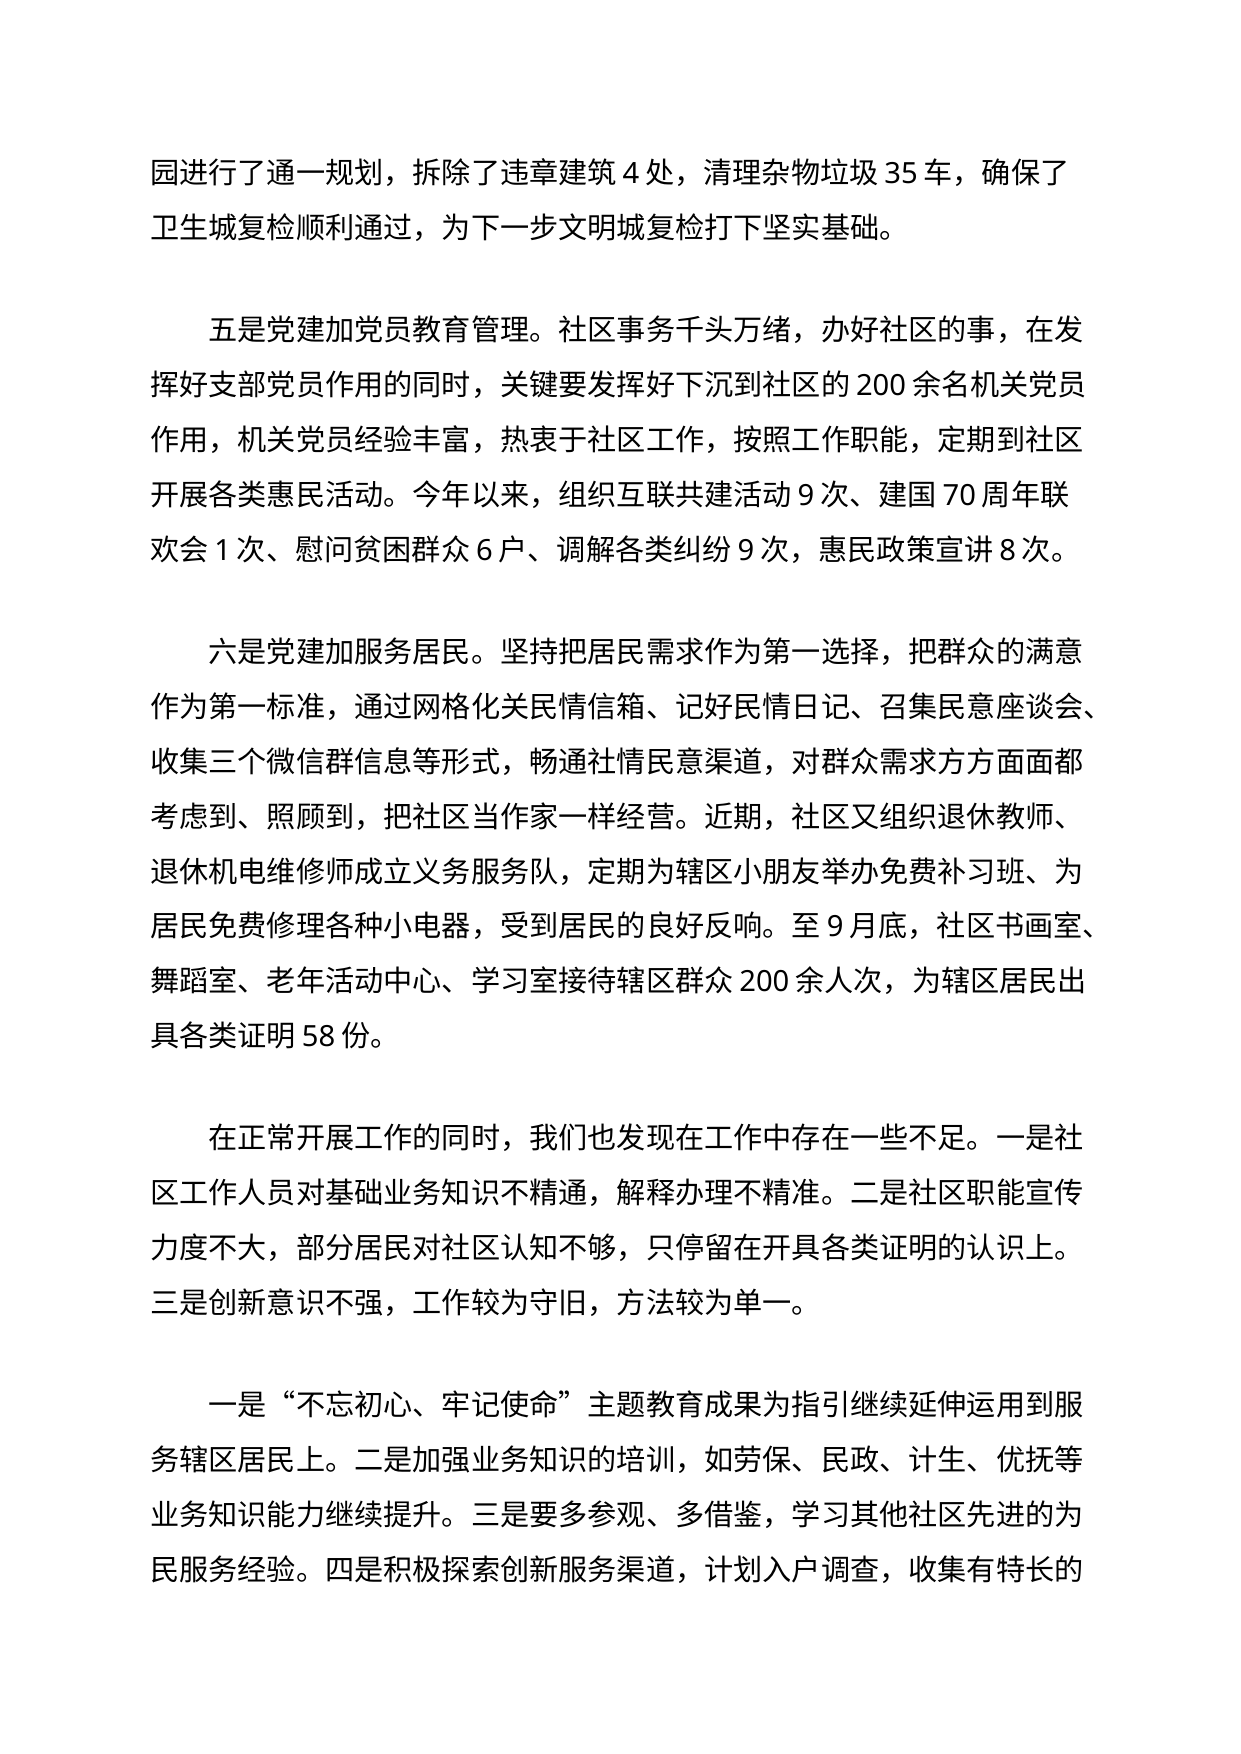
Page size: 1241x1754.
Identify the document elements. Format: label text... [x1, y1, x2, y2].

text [150, 1381, 1090, 1588]
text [150, 150, 1090, 247]
text 在正常开展工作的同时，我们也发现在工作中存在一些不足。一是社区工作人员对基础业务知识不精通，解释办理不精准。二是社区职能宣传力度不大，部分居民对社区认知不够，只停留在开具各类证明的认识上。三是创新意识不强，工作较为守旧，方法较为单一。 [150, 1115, 1090, 1322]
text 六是党建加服务居民。坚持把居民需求作为第一选择，把群众的满意作为第一标准，通过网格化关民情信箱、记好民情日记、召集民意座谈会、收集三个微信群信息等形式，畅通社情民意渠道，对群众需求方方面面都考虑到、照顾到，把社区当作家一样经营。近期，社区又组织退休教师、退休机电维修师成立义务服务队，定期为辖区小朋友举办免费补习班、为居民免费修理各种小电器，受到居民的良好反响。至9月底，社区书画室、舞蹈室、老年活动中心、学习室接待辖区群众200余人次，为辖区居民出具各类证明58份。 [150, 628, 1090, 1055]
text 五是党建加党员教育管理。社区事务千头万绪，办好社区的事，在发挥好支部党员作用的同时，关键要发挥好下沉到社区的200余名机关党员作用，机关党员经验丰富，热衷于社区工作，按照工作职能，定期到社区开展各类惠民活动。今年以来，组织互联共建活动9次、建国70周年联欢会1次、慰问贫困群众6户、调解各类纠纷9次，惠民政策宣讲8次。 [150, 307, 1090, 569]
